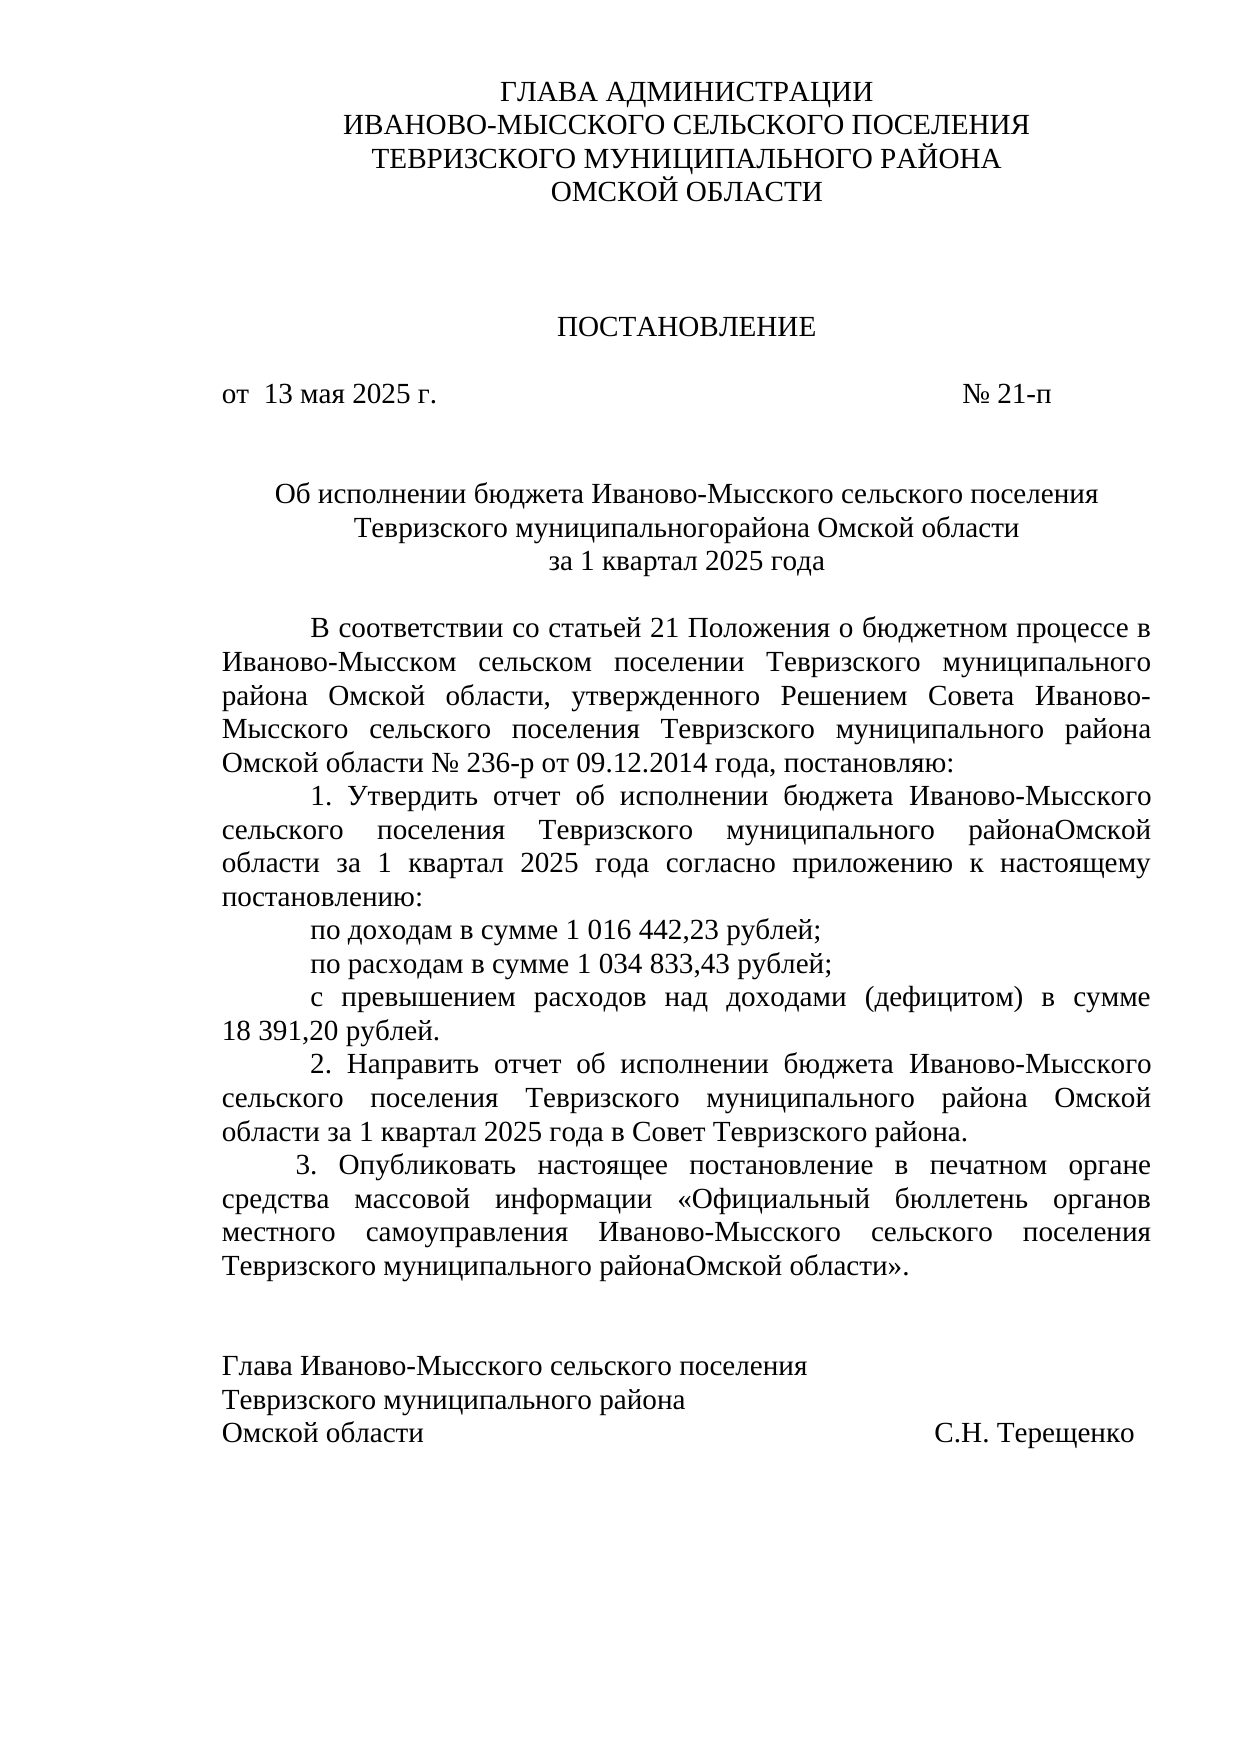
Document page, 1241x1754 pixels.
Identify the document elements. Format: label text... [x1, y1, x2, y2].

title 1. Утвердить отчет об исполнении бюджета Иваново-Мысского сельского поселения Тевризского муниципального районаОмской области за 1 квартал 2025 года согласно приложению к настоящему постановлению: [222, 778, 1152, 912]
text от 13 мая 2025 г. № 21-п [222, 376, 1152, 409]
text ИВАНОВО-МЫССКОГО СЕЛЬСКОГО ПОСЕЛЕНИЯ [222, 107, 1152, 141]
text ПОСТАНОВЛЕНИЕ [222, 309, 1152, 342]
text ТЕВРИЗСКОГО МУНИЦИПАЛЬНОГО РАЙОНА [222, 141, 1152, 174]
title с превышением расходов над доходами (дефицитом) в сумме 18 391,20 рублей. [222, 979, 1152, 1047]
title по расходам в сумме 1 034 833,43 рублей; [222, 946, 1152, 979]
title 2. Направить отчет об исполнении бюджета Иваново-Мысского сельского поселения Тевризского муниципального района Омской области за 1 квартал 2025 года в Совет Тевризского района. [222, 1047, 1152, 1147]
title Об исполнении бюджета Иваново-Мысского сельского поселения [222, 476, 1152, 510]
title Тевризского муниципальногорайона Омской области [222, 510, 1152, 543]
text ОМСКОЙ ОБЛАСТИ [222, 174, 1152, 208]
title Глава Иваново-Мысского сельского поселения [222, 1348, 1152, 1382]
title по доходам в сумме 1 016 442,23 рублей; [222, 912, 1152, 946]
title В соответствии со статьей 21 Положения о бюджетном процессе в Иваново-Мысском сельском поселении Тевризского муниципального района Омской области, утвержденного Решением Совета Иваново-Мысского сельского поселения Тевризского муниципального района Омской области № 236-р от 09.12.2014 года, постановляю: [222, 611, 1152, 778]
title 3. Опубликовать настоящее постановление в печатном органе средства массовой информации «Официальный бюллетень органов местного самоуправления Иваново-Мысского сельского поселения Тевризского муниципального районаОмской области». [222, 1147, 1152, 1281]
title Тевризского муниципального района [222, 1382, 1152, 1416]
title Омской области С.Н. Терещенко [222, 1416, 1152, 1449]
text ГЛАВА АДМИНИСТРАЦИИ [222, 74, 1152, 107]
title за 1 квартал 2025 года [222, 543, 1152, 577]
